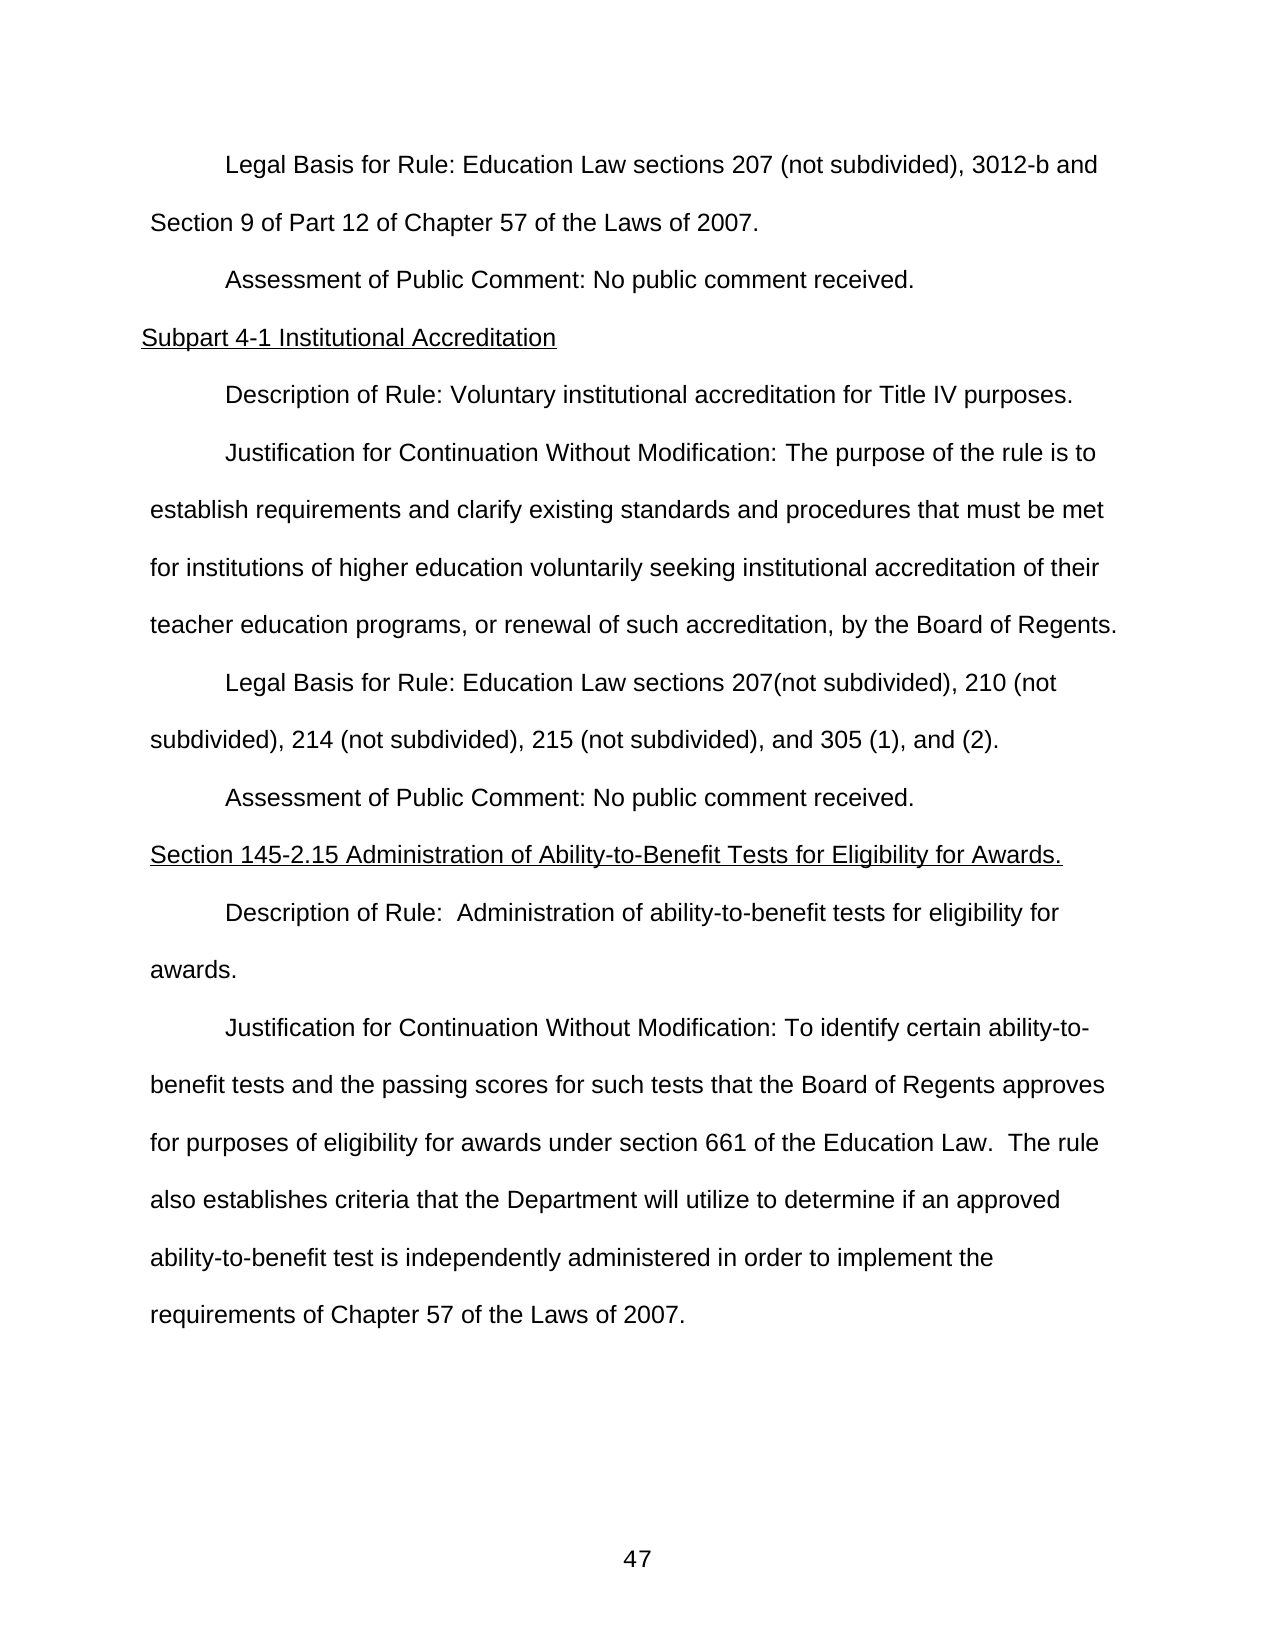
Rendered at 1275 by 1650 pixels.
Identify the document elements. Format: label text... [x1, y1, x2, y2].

text Assessment of Public Comment: No public comment received. [150, 782, 1125, 811]
text Description of Rule: Voluntary institutional accreditation for Title IV purposes. [150, 380, 1125, 409]
text Legal Basis for Rule: Education Law sections 207(not subdivided), 210 (not subdivided), 214 (not subdivided), 215 (not subdivided), and 305 (1), and (2). [150, 667, 1125, 754]
text Justification for Continuation Without Modification: The purpose of the rule is to establish requirements and clarify existing standards and procedures that must be met for institutions of higher education voluntarily seeking institutional accreditation of their teacher education programs, or renewal of such accreditation, by the Board of Regents. [150, 437, 1125, 639]
text Legal Basis for Rule: Education Law sections 207 (not subdivided), 3012-b and Section 9 of Part 12 of Chapter 57 of the Laws of 2007. [150, 150, 1125, 236]
text Section 145-2.15 Administration of Ability-to-Benefit Tests for Eligibility for Awards. [150, 840, 1125, 869]
text Assessment of Public Comment: No public comment received. [150, 265, 1125, 294]
text Subpart 4-1 Institutional Accreditation [141, 322, 1125, 351]
text Justification for Continuation Without Modification: To identify certain ability-to-benefit tests and the passing scores for such tests that the Board of Regents approves for purposes of eligibility for awards under section 661 of the Education Law. The rule also establishes criteria that the Department will utilize to determine if an approved ability-to-benefit test is independently administered in order to implement the requirements of Chapter 57 of the Laws of 2007. [150, 1012, 1125, 1329]
text Description of Rule: Administration of ability-to-benefit tests for eligibility for awards. [150, 897, 1125, 984]
